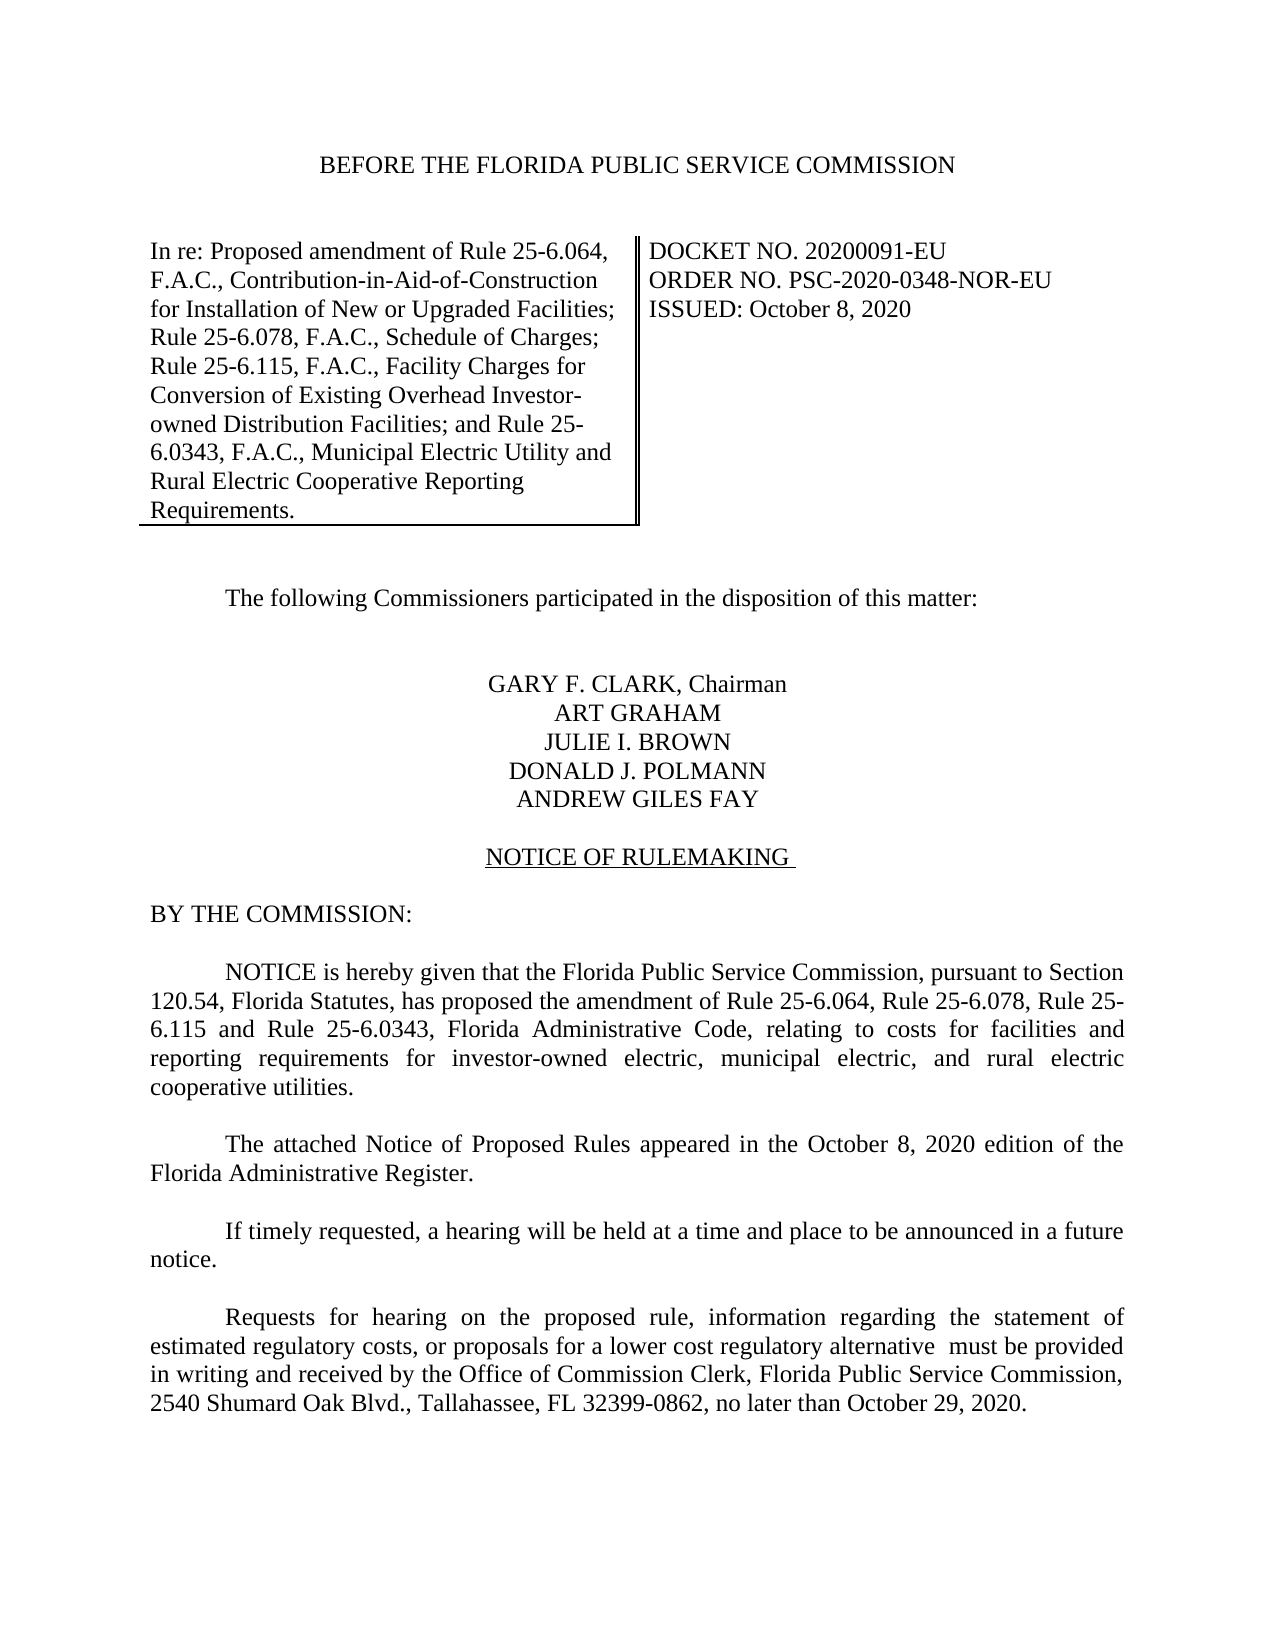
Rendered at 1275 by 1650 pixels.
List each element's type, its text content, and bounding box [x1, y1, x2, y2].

text ART GRAHAM [150, 698, 1125, 727]
text DONALD J. POLMANN [150, 756, 1125, 784]
text BY THE COMMISSION: [150, 899, 1125, 928]
text Requests for hearing on the proposed rule, information regarding the statement of estimated regulatory costs, or proposals for a lower cost regulatory alternative must be provided in writing and received by the Office of Commission Clerk, Florida Public Service Commission, 2540 Shumard Oak Blvd., Tallahassee, FL 32399-0862, no later than October 29, 2020. [150, 1302, 1125, 1417]
text ANDREW GILES FAY [150, 784, 1125, 813]
table_header In re: Proposed amendment of Rule 25-6.064, F.A.C., Contribution-in-Aid-of-Construction for Installation of New or Upgraded Facilities; Rule 25-6.078, F.A.C., Schedule of Charges; Rule 25-6.115, F.A.C., Facility Charges for Conversion of Existing Overhead Investor-owned Distribution Facilities; and Rule 25-6.0343, F.A.C., Municipal Electric Utility and Rural Electric Cooperative Reporting Requirements. [139, 236, 635, 524]
text JULIE I. BROWN [150, 727, 1125, 756]
text NOTICE OF RULEMAKING [150, 842, 1125, 871]
table_header DOCKET NO. 20200091-EU ORDER NO. PSC-2020-0348-NOR-EU ISSUED: October 8, 2020 [640, 236, 1136, 524]
subtitle BEFORE THE FLORIDA PUBLIC SERVICE COMMISSION [150, 150, 1125, 179]
text The following Commissioners participated in the disposition of this matter: [150, 583, 1125, 612]
text The attached Notice of Proposed Rules appeared in the October 8, 2020 edition of the Florida Administrative Register. [150, 1129, 1125, 1187]
text If timely requested, a hearing will be held at a time and place to be announced in a future notice. [150, 1216, 1125, 1273]
text NOTICE is hereby given that the Florida Public Service Commission, pursuant to Section 120.54, Florida Statutes, has proposed the amendment of Rule 25-6.064, Rule 25-6.078, Rule 25-6.115 and Rule 25-6.0343, Florida Administrative Code, relating to costs for facilities and reporting requirements for investor-owned electric, municipal electric, and rural electric cooperative utilities. [150, 957, 1125, 1101]
text GARY F. CLARK, Chairman [150, 669, 1125, 698]
